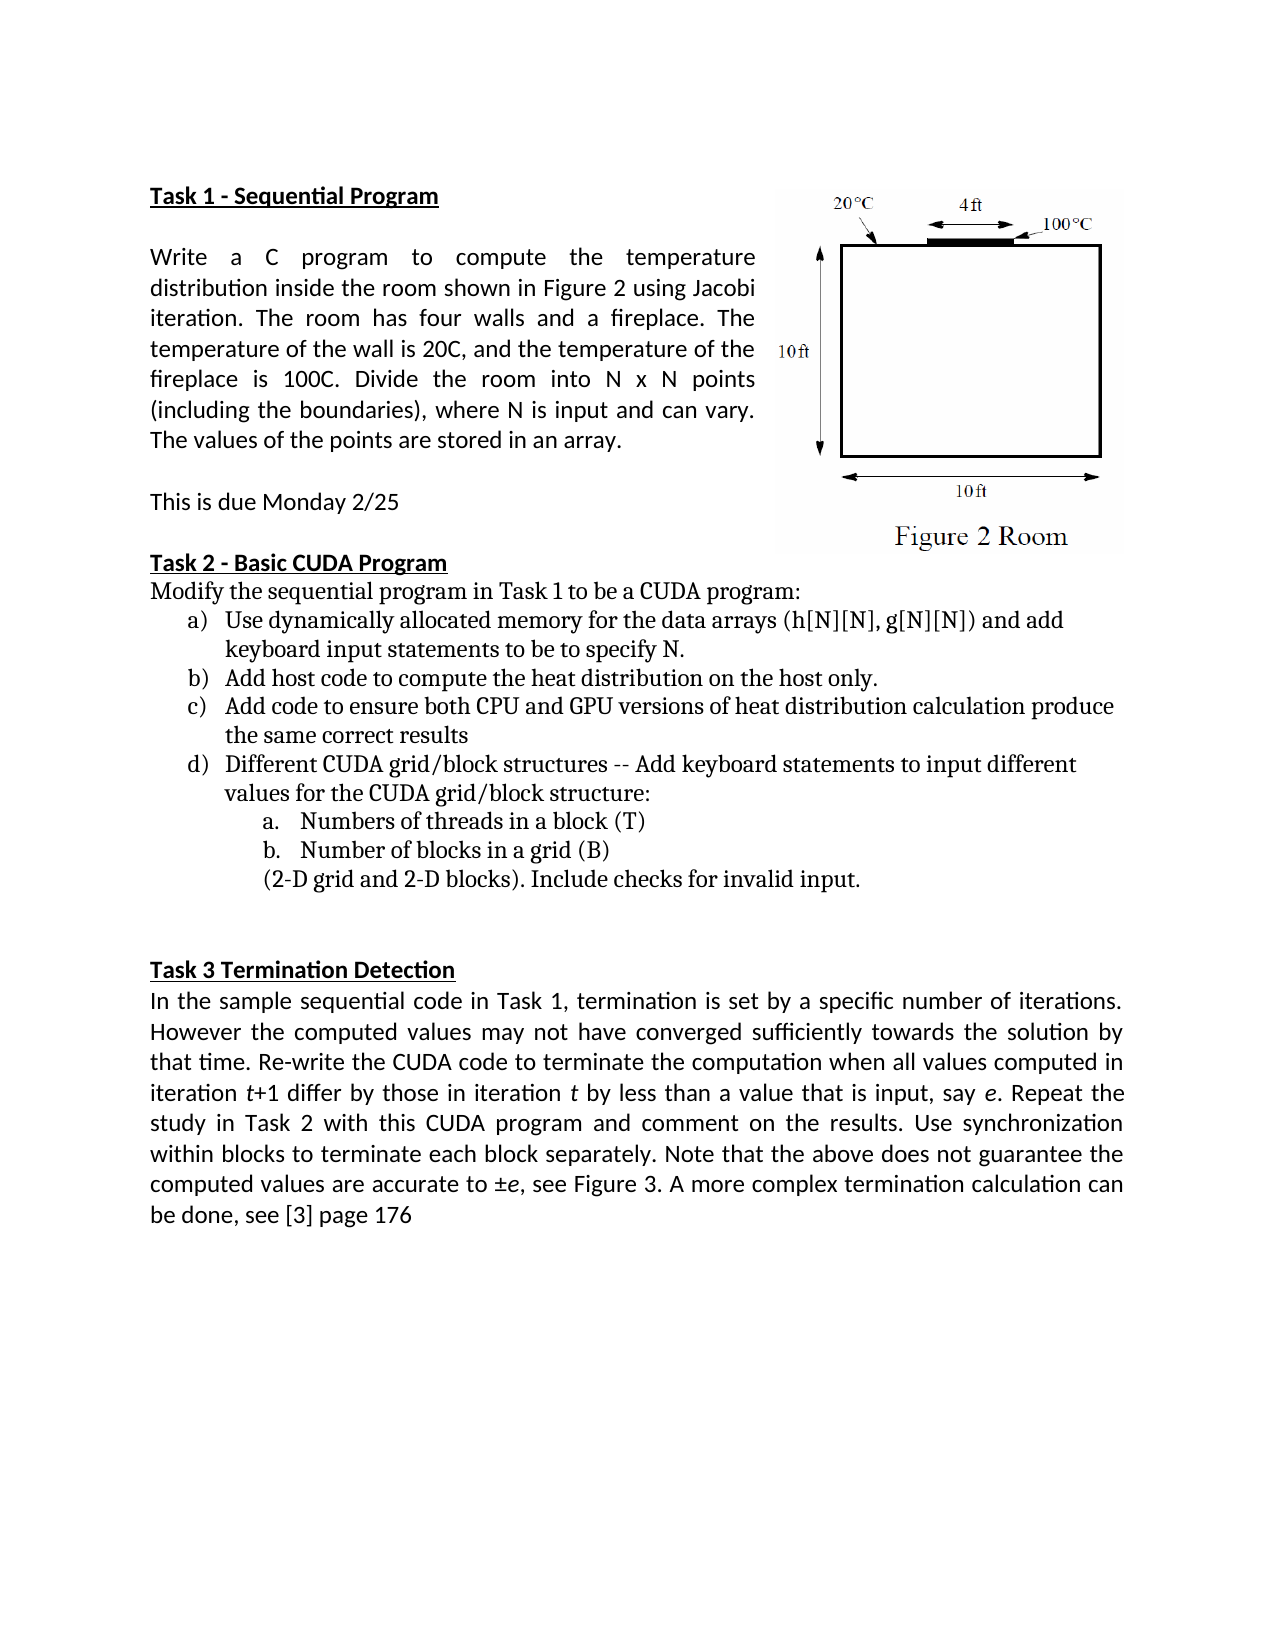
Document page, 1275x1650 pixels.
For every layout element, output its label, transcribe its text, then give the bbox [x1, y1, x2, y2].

text Modify the sequential program in Task 1 to be a CUDA program: [150, 577, 1125, 606]
list Add code to ensure both CPU and GPU versions of heat distribution calculation produce the same correct results [187, 692, 1125, 750]
text This is due Monday 2/25 [150, 486, 775, 516]
text (2-D grid and 2-D blocks). Include checks for invalid input. [262, 865, 1125, 893]
list Different CUDA grid/block structures -- Add keyboard statements to input different values for the CUDA grid/block structure: [187, 750, 1125, 807]
text Task 2 - Basic CUDA Program [150, 547, 1125, 577]
text Task 1 - Sequential Program [150, 181, 1125, 211]
text In the sample sequential code in Task 1, termination is set by a specific number of iterations. However the computed values may not have converged sufficiently towards the solution by that time. Re-write the CUDA code to terminate the computation when all values computed in iteration t+1 differ by those in iteration t by less than a value that is input, say e. Repeat the study in Task 2 with this CUDA program and comment on the results. Use synchronization within blocks to terminate each block separately. Note that the above does not guarantee the computed values are accurate to ±e, see Figure 3. A more complex termination calculation can be done, see [3] page 176 [150, 985, 1125, 1229]
list Numbers of threads in a block (T) [262, 807, 1125, 836]
list Add host code to compute the heat distribution on the host only. [187, 663, 1125, 692]
list Number of blocks in a grid (B) [262, 836, 1125, 865]
text Write a C program to compute the temperature distribution inside the room shown in Figure 2 using Jacobi iteration. The room has four walls and a fireplace. The temperature of the wall is 20C, and the temperature of the fireplace is 100C. Divide the room into N x N points (including the boundaries), where N is input and can vary. The values of the points are stored in an array. [150, 242, 775, 455]
list Use dynamically allocated memory for the data arrays (h[N][N], g[N][N]) and add keyboard input statements to be to specify N. [187, 606, 1125, 663]
text Task 3 Termination Detection [150, 954, 1125, 985]
